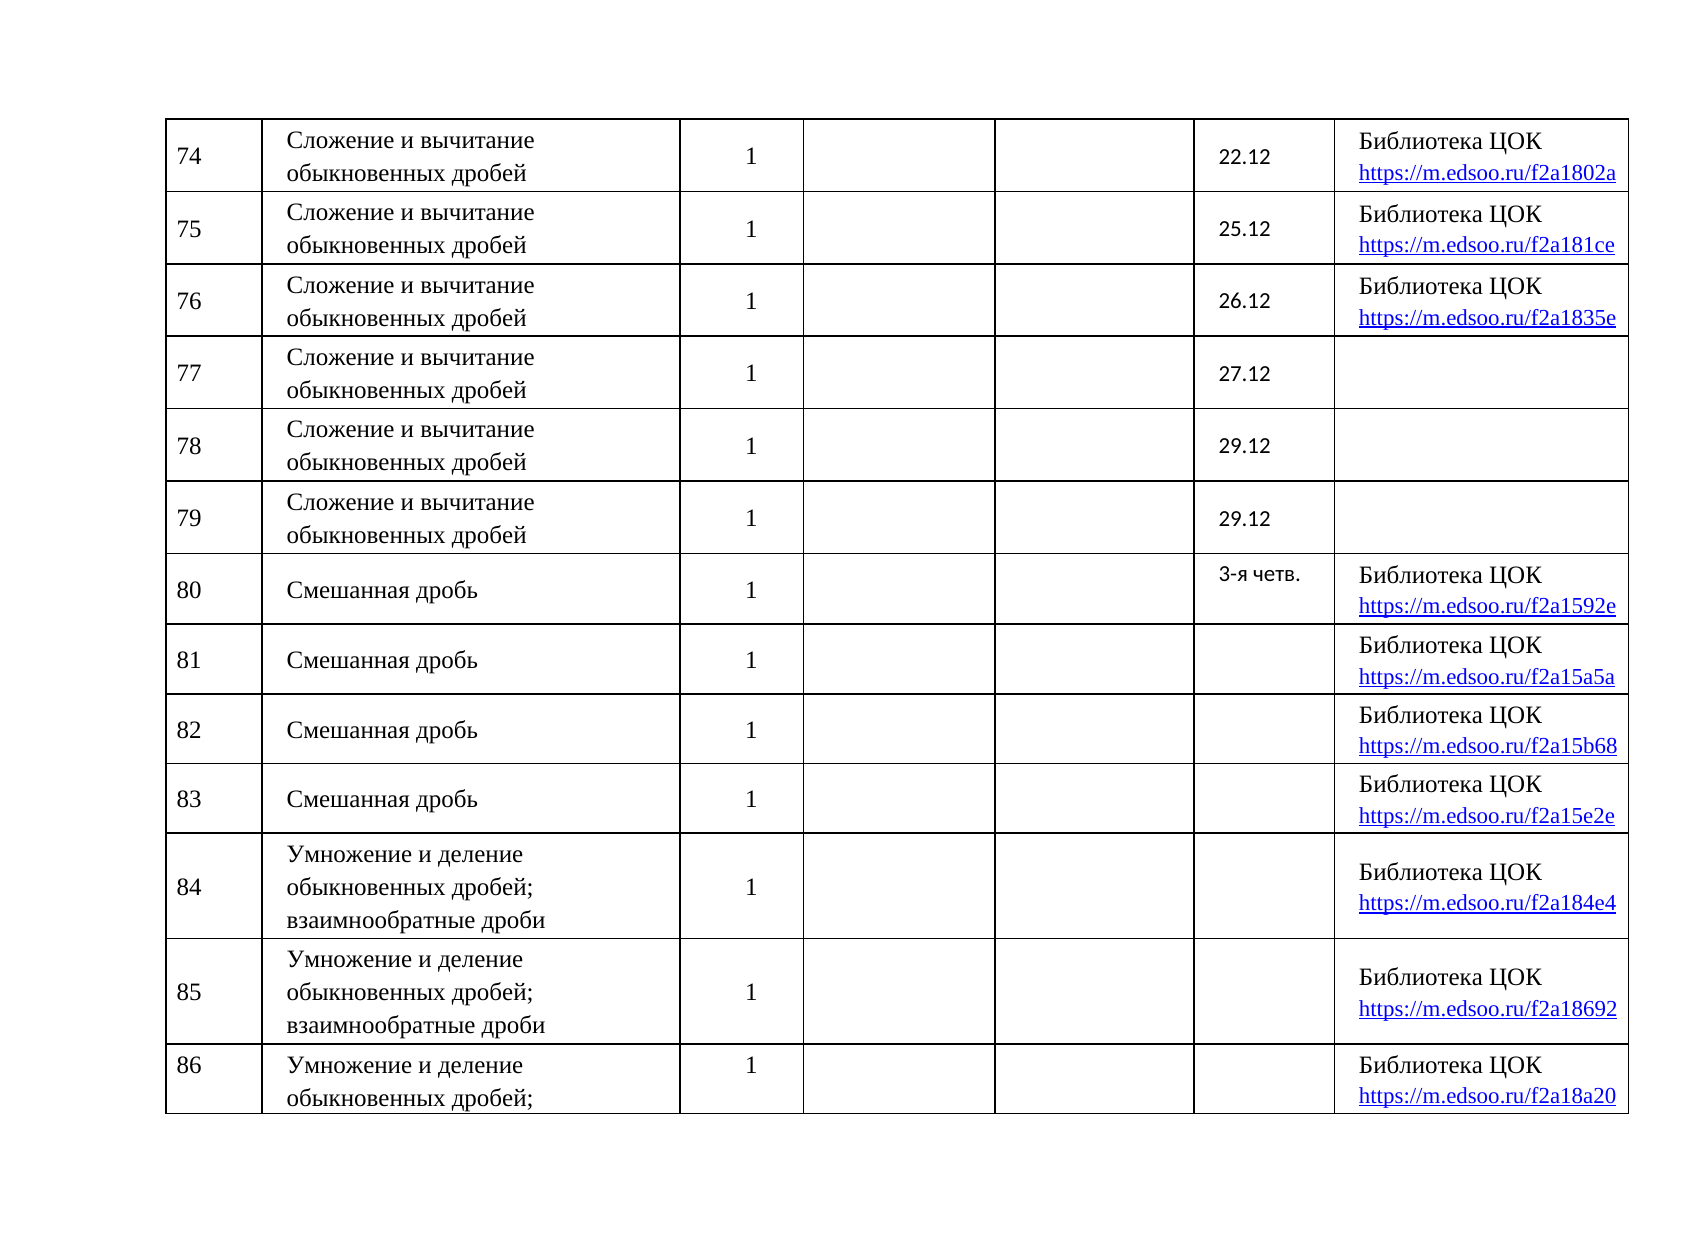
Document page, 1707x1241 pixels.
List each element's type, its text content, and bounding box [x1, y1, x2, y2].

table_cell [804, 764, 994, 832]
table_cell [804, 265, 994, 335]
table_cell Смешанная дробь [263, 764, 679, 832]
table_cell 1 [681, 554, 803, 623]
table_cell 26.12 [1195, 265, 1334, 335]
table_cell 77 [167, 337, 261, 408]
table_cell 22.12 [1195, 120, 1334, 191]
table_cell [804, 554, 994, 623]
table_cell 1 [681, 192, 803, 263]
table_cell Библиотека ЦОК https://m.edsoo.ru/f2a1802a [1335, 120, 1628, 191]
table_cell [996, 265, 1193, 335]
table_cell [1335, 1045, 1628, 1112]
table_cell Смешанная дробь [263, 695, 679, 762]
table_cell 81 [167, 625, 261, 693]
table_cell 1 [681, 625, 803, 693]
table_cell [996, 482, 1193, 552]
table_cell [804, 939, 994, 1043]
table_cell Библиотека ЦОК https://m.edsoo.ru/f2a1835e [1335, 265, 1628, 335]
table_cell [1195, 1045, 1334, 1112]
table_cell 74 [167, 120, 261, 191]
table_cell 1 [681, 764, 803, 832]
table_cell 1 [681, 939, 803, 1043]
table_cell Библиотека ЦОК https://m.edsoo.ru/f2a18692 [1335, 939, 1628, 1043]
table_cell 84 [167, 834, 261, 937]
table_cell 29.12 [1195, 409, 1334, 480]
table_cell 1 [681, 1045, 803, 1112]
table_cell Сложение и вычитание обыкновенных дробей [263, 409, 679, 480]
table_cell [804, 120, 994, 191]
table_cell 79 [167, 482, 261, 552]
table_cell [996, 409, 1193, 480]
table_cell 82 [167, 695, 261, 762]
table_cell [1195, 695, 1334, 762]
table_cell [996, 554, 1193, 623]
table_cell [804, 192, 994, 263]
table_cell 27.12 [1195, 337, 1334, 408]
table_cell 25.12 [1195, 192, 1334, 263]
table_cell 1 [681, 337, 803, 408]
table_cell Сложение и вычитание обыкновенных дробей [263, 482, 679, 552]
table_cell [1335, 409, 1628, 480]
table_cell 83 [167, 764, 261, 832]
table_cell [263, 1045, 679, 1112]
table_cell [996, 764, 1193, 832]
table_cell [1335, 337, 1628, 408]
table_cell [804, 409, 994, 480]
table_cell Умножение и деление обыкновенных дробей; взаимнообратные дроби [263, 834, 679, 937]
table_cell [804, 337, 994, 408]
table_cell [263, 192, 679, 263]
table_cell 75 [167, 192, 261, 263]
table_cell [1195, 625, 1334, 693]
table_cell Библиотека ЦОК https://m.edsoo.ru/f2a15b68 [1335, 695, 1628, 762]
table_cell 1 [681, 482, 803, 552]
table_cell Библиотека ЦОК https://m.edsoo.ru/f2a15a5a [1335, 625, 1628, 693]
table_cell Смешанная дробь [263, 625, 679, 693]
table_cell 29.12 [1195, 482, 1334, 552]
table_cell [804, 482, 994, 552]
table_cell [996, 120, 1193, 191]
table_cell [804, 1045, 994, 1112]
table_cell [996, 625, 1193, 693]
table_cell [1195, 834, 1334, 937]
table_cell 78 [167, 409, 261, 480]
table_cell 85 [167, 939, 261, 1043]
table_cell Смешанная дробь [263, 554, 679, 623]
table_cell Библиотека ЦОК https://m.edsoo.ru/f2a184e4 [1335, 834, 1628, 937]
table_cell [804, 625, 994, 693]
table_cell Библиотека ЦОК https://m.edsoo.ru/f2a1592e [1335, 554, 1628, 623]
table_cell [804, 695, 994, 762]
table_cell [996, 695, 1193, 762]
table_cell [1335, 482, 1628, 552]
table_cell [996, 1045, 1193, 1112]
table_cell Сложение и вычитание обыкновенных дробей [263, 265, 679, 335]
table_cell [1195, 764, 1334, 832]
table_cell 76 [167, 265, 261, 335]
table_cell [804, 834, 994, 937]
table_cell Библиотека ЦОК https://m.edsoo.ru/f2a15e2e [1335, 764, 1628, 832]
table_cell 1 [681, 265, 803, 335]
table_cell [996, 192, 1193, 263]
table_cell [996, 834, 1193, 937]
table_cell [1195, 939, 1334, 1043]
table_cell 1 [681, 120, 803, 191]
table_cell [996, 939, 1193, 1043]
table_cell 3-я четв. [1195, 554, 1334, 623]
table_cell Библиотека ЦОК https://m.edsoo.ru/f2a181ce [1335, 192, 1628, 263]
table_cell 80 [167, 554, 261, 623]
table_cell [263, 120, 679, 191]
table_cell 1 [681, 695, 803, 762]
table_cell 86 [167, 1045, 261, 1112]
table_cell Сложение и вычитание обыкновенных дробей [263, 337, 679, 408]
table_cell 1 [681, 834, 803, 937]
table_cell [263, 939, 679, 1043]
table_cell [996, 337, 1193, 408]
table_cell 1 [681, 409, 803, 480]
